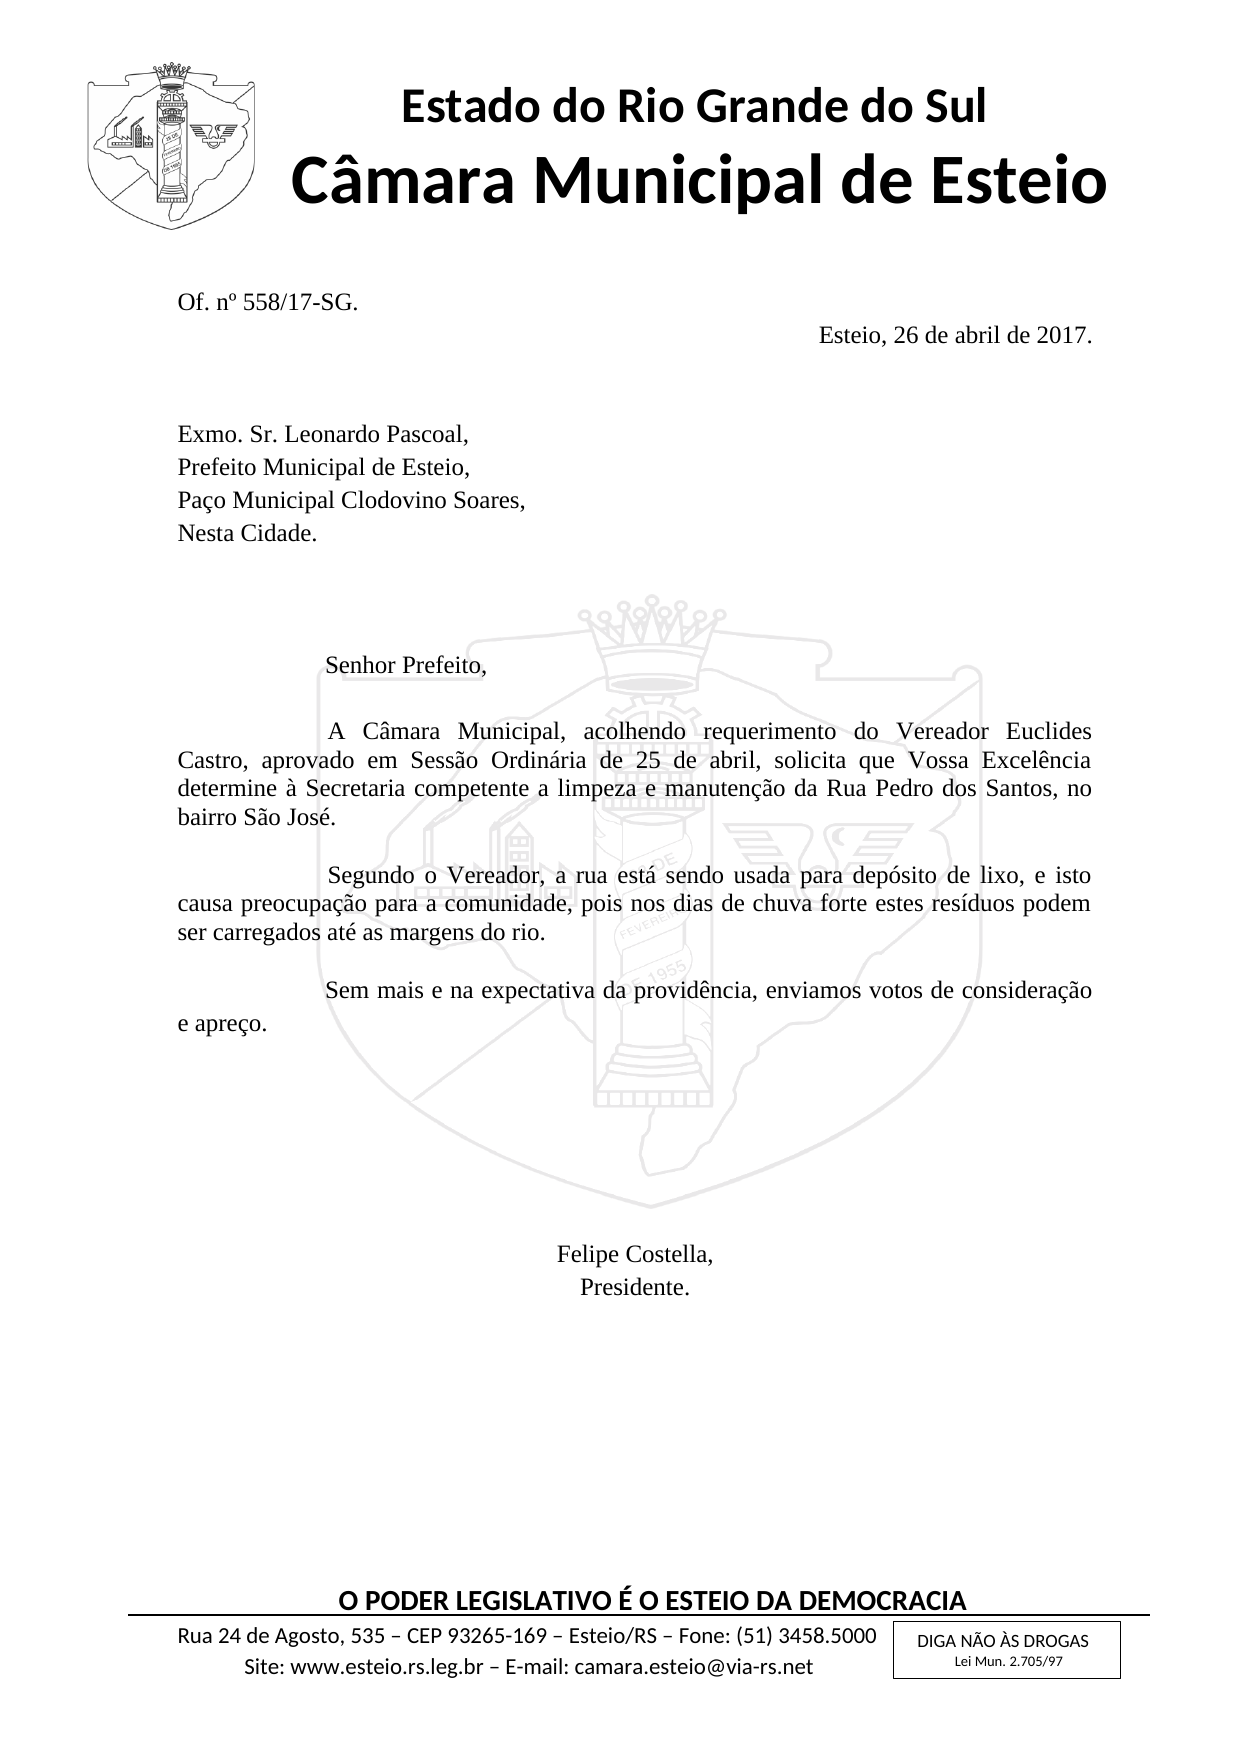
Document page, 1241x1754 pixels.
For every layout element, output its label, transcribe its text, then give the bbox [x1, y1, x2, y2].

text Segundo o Vereador, a rua está sendo usada para depósito de lixo, e isto causa preocupação para a comunidade, pois nos dias de chuva forte estes resíduos podem ser carregados até as margens do rio. [177, 860, 1093, 946]
text A Câmara Municipal, acolhendo requerimento do Vereador Euclides Castro, aprovado em Sessão Ordinária de 25 de abril, solicita que Vossa Excelência determine à Secretaria competente a limpeza e manutenção da Rua Pedro dos Santos, no bairro São José. [177, 716, 1093, 831]
text Sem mais e na expectativa da providência, enviamos votos de consideração e apreço. [177, 975, 1093, 1036]
picture [87, 62, 255, 230]
text Prefeito Municipal de Esteio, [177, 452, 1093, 481]
text Paço Municipal Clodovino Soares, [177, 485, 1093, 513]
text Senhor Prefeito, [251, 650, 1093, 679]
text Exmo. Sr. Leonardo Pascoal, [177, 419, 1093, 447]
text Nesta Cidade. [177, 518, 1093, 547]
text Of. nº 558/17-SG. [177, 287, 1093, 315]
text Presidente. [177, 1272, 1093, 1301]
text Esteio, 26 de abril de 2017. [177, 320, 1093, 348]
text Felipe Costella, [177, 1239, 1093, 1268]
